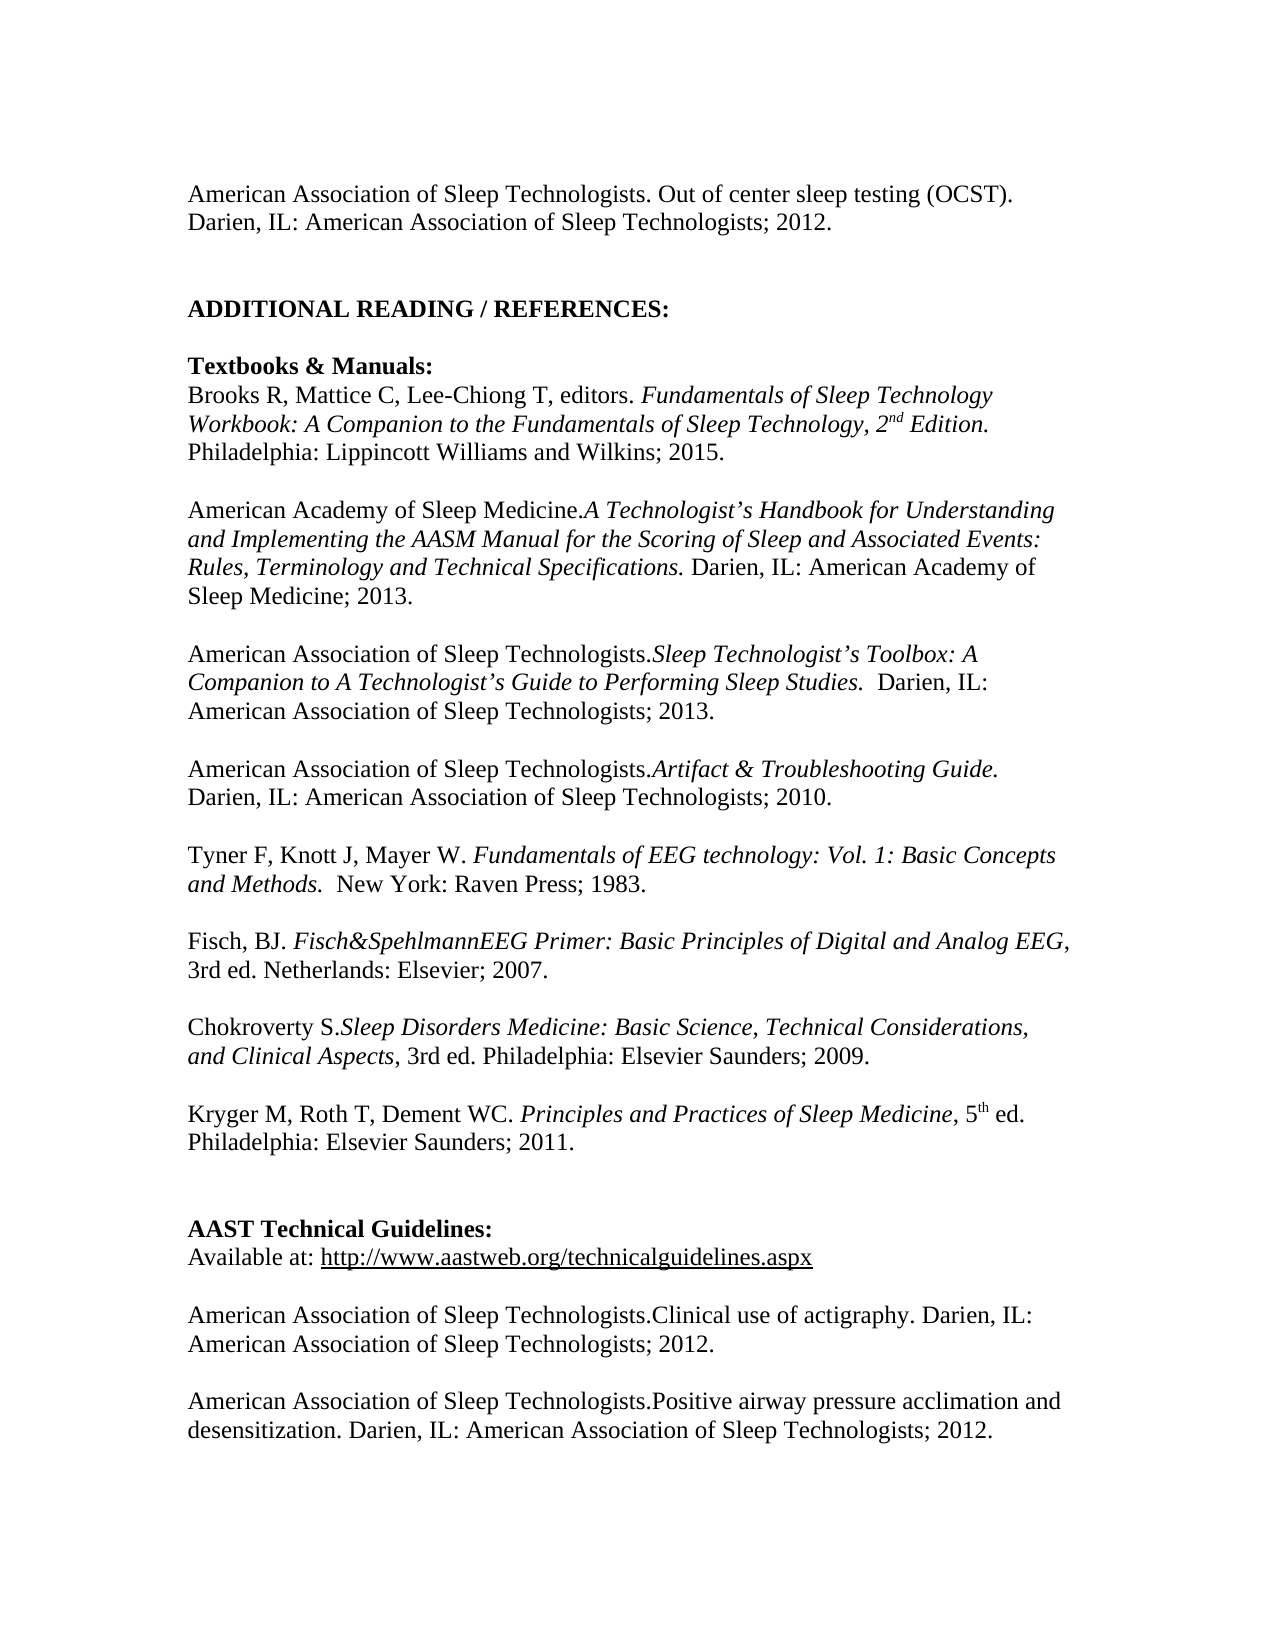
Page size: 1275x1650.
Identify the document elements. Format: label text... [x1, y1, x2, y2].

text ADDITIONAL READING / REFERENCES: [187, 294, 1087, 322]
text American Academy of Sleep Medicine.A Technologist’s Handbook for Understanding and Implementing the AASM Manual for the Scoring of Sleep and Associated Events: Rules, Terminology and Technical Specifications. Darien, IL: American Academy of Sleep Medicine; 2013. [187, 495, 1087, 610]
text Fisch, BJ. Fisch&SpehlmannEEG Primer: Basic Principles of Digital and Analog EEG, 3rd ed. Netherlands: Elsevier; 2007. [187, 926, 1087, 984]
text Tyner F, Knott J, Mayer W. Fundamentals of EEG technology: Vol. 1: Basic Concepts and Methods. New York: Raven Press; 1983. [187, 840, 1087, 897]
text American Association of Sleep Technologists.Positive airway pressure acclimation and desensitization. Darien, IL: American Association of Sleep Technologists; 2012. [187, 1386, 1087, 1444]
text American Association of Sleep Technologists.Sleep Technologist’s Toolbox: A Companion to A Technologist’s Guide to Performing Sleep Studies. Darien, IL: American Association of Sleep Technologists; 2013. [187, 639, 1072, 725]
text Chokroverty S.Sleep Disorders Medicine: Basic Science, Technical Considerations, and Clinical Aspects, 3rd ed. Philadelphia: Elsevier Saunders; 2009. [187, 1012, 1072, 1070]
text Available at: http://www.aastweb.org/technicalguidelines.aspx [187, 1242, 1087, 1271]
text Kryger M, Roth T, Dement WC. Principles and Practices of Sleep Medicine, 5th ed. Philadelphia: Elsevier Saunders; 2011. [187, 1099, 1087, 1156]
text American Association of Sleep Technologists.Clinical use of actigraphy. Darien, IL: American Association of Sleep Technologists; 2012. [187, 1300, 1087, 1357]
text American Association of Sleep Technologists. Out of center sleep testing (OCST). Darien, IL: American Association of Sleep Technologists; 2012. [187, 179, 1087, 236]
text AAST Technical Guidelines: [187, 1214, 1087, 1242]
text Textbooks & Manuals: [187, 351, 1087, 380]
text Brooks R, Mattice C, Lee-Chiong T, editors. Fundamentals of Sleep Technology Workbook: A Companion to the Fundamentals of Sleep Technology, 2nd Edition. Philadelphia: Lippincott Williams and Wilkins; 2015. [187, 380, 1087, 466]
text American Association of Sleep Technologists.Artifact & Troubleshooting Guide. Darien, IL: American Association of Sleep Technologists; 2010. [187, 754, 1072, 811]
